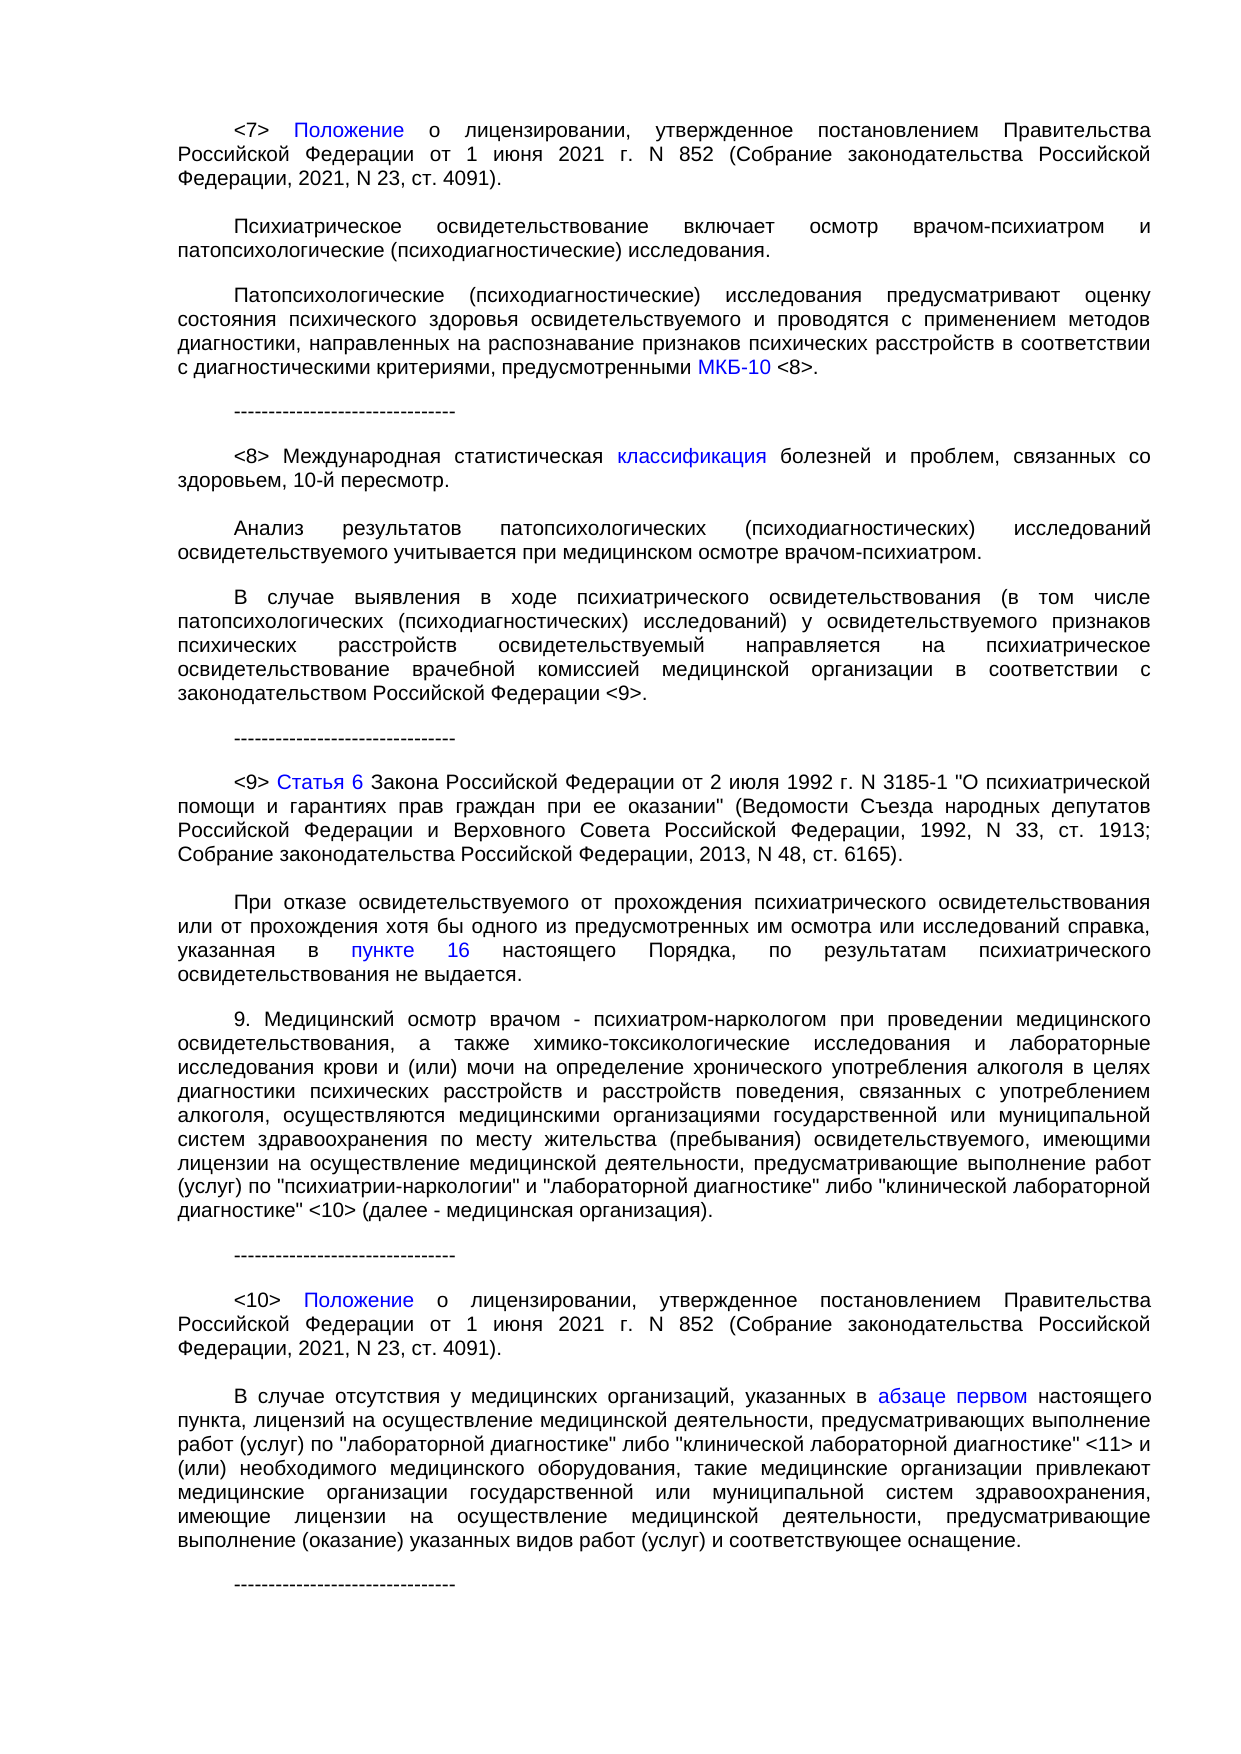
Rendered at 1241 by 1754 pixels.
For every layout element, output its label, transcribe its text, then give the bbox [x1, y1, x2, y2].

text <9> Статья 6 Закона Российской Федерации от 2 июля 1992 г. N 3185-1 "О психиатрической помощи и гарантиях прав граждан при ее оказании" (Ведомости Съезда народных депутатов Российской Федерации и Верховного Совета Российской Федерации, 1992, N 33, ст. 1913; Собрание законодательства Российской Федерации, 2013, N 48, ст. 6165). [177, 770, 1152, 866]
text В случае отсутствия у медицинских организаций, указанных в абзаце первом настоящего пункта, лицензий на осуществление медицинской деятельности, предусматривающих выполнение работ (услуг) по "лабораторной диагностике" либо "клинической лабораторной диагностике" <11> и (или) необходимого медицинского оборудования, такие медицинские организации привлекают медицинские организации государственной или муниципальной систем здравоохранения, имеющие лицензии на осуществление медицинской деятельности, предусматривающие выполнение (оказание) указанных видов работ (услуг) и соответствующее оснащение. [177, 1384, 1152, 1551]
text Психиатрическое освидетельствование включает осмотр врачом-психиатром и патопсихологические (психодиагностические) исследования. [177, 214, 1152, 262]
text <8> Международная статистическая классификация болезней и проблем, связанных со здоровьем, 10-й пересмотр. [177, 444, 1152, 492]
text 9. Медицинский осмотр врачом - психиатром-наркологом при проведении медицинского освидетельствования, а также химико-токсикологические исследования и лабораторные исследования крови и (или) мочи на определение хронического употребления алкоголя в целях диагностики психических расстройств и расстройств поведения, связанных с употреблением алкоголя, осуществляются медицинскими организациями государственной или муниципальной систем здравоохранения по месту жительства (пребывания) освидетельствуемого, имеющими лицензии на осуществление медицинской деятельности, предусматривающие выполнение работ (услуг) по "психиатрии-наркологии" и "лабораторной диагностике" либо "клинической лабораторной диагностике" <10> (далее - медицинская организация). [177, 1007, 1152, 1222]
text -------------------------------- [177, 1572, 1152, 1596]
text В случае выявления в ходе психиатрического освидетельствования (в том числе патопсихологических (психодиагностических) исследований) у освидетельствуемого признаков психических расстройств освидетельствуемый направляется на психиатрическое освидетельствование врачебной комиссией медицинской организации в соответствии с законодательством Российской Федерации <9>. [177, 585, 1152, 704]
text Патопсихологические (психодиагностические) исследования предусматривают оценку состояния психического здоровья освидетельствуемого и проводятся с применением методов диагностики, направленных на распознавание признаков психических расстройств в соответствии с диагностическими критериями, предусмотренными МКБ-10 <8>. [177, 283, 1152, 378]
text -------------------------------- [177, 725, 1152, 749]
text -------------------------------- [177, 1243, 1152, 1267]
text <10> Положение о лицензировании, утвержденное постановлением Правительства Российской Федерации от 1 июня 2021 г. N 852 (Собрание законодательства Российской Федерации, 2021, N 23, ст. 4091). [177, 1288, 1152, 1360]
text При отказе освидетельствуемого от прохождения психиатрического освидетельствования или от прохождения хотя бы одного из предусмотренных им осмотра или исследований справка, указанная в пункте 16 настоящего Порядка, по результатам психиатрического освидетельствования не выдается. [177, 890, 1152, 986]
text <7> Положение о лицензировании, утвержденное постановлением Правительства Российской Федерации от 1 июня 2021 г. N 852 (Собрание законодательства Российской Федерации, 2021, N 23, ст. 4091). [177, 118, 1152, 190]
text Анализ результатов патопсихологических (психодиагностических) исследований освидетельствуемого учитывается при медицинском осмотре врачом-психиатром. [177, 516, 1152, 564]
text -------------------------------- [177, 399, 1152, 423]
